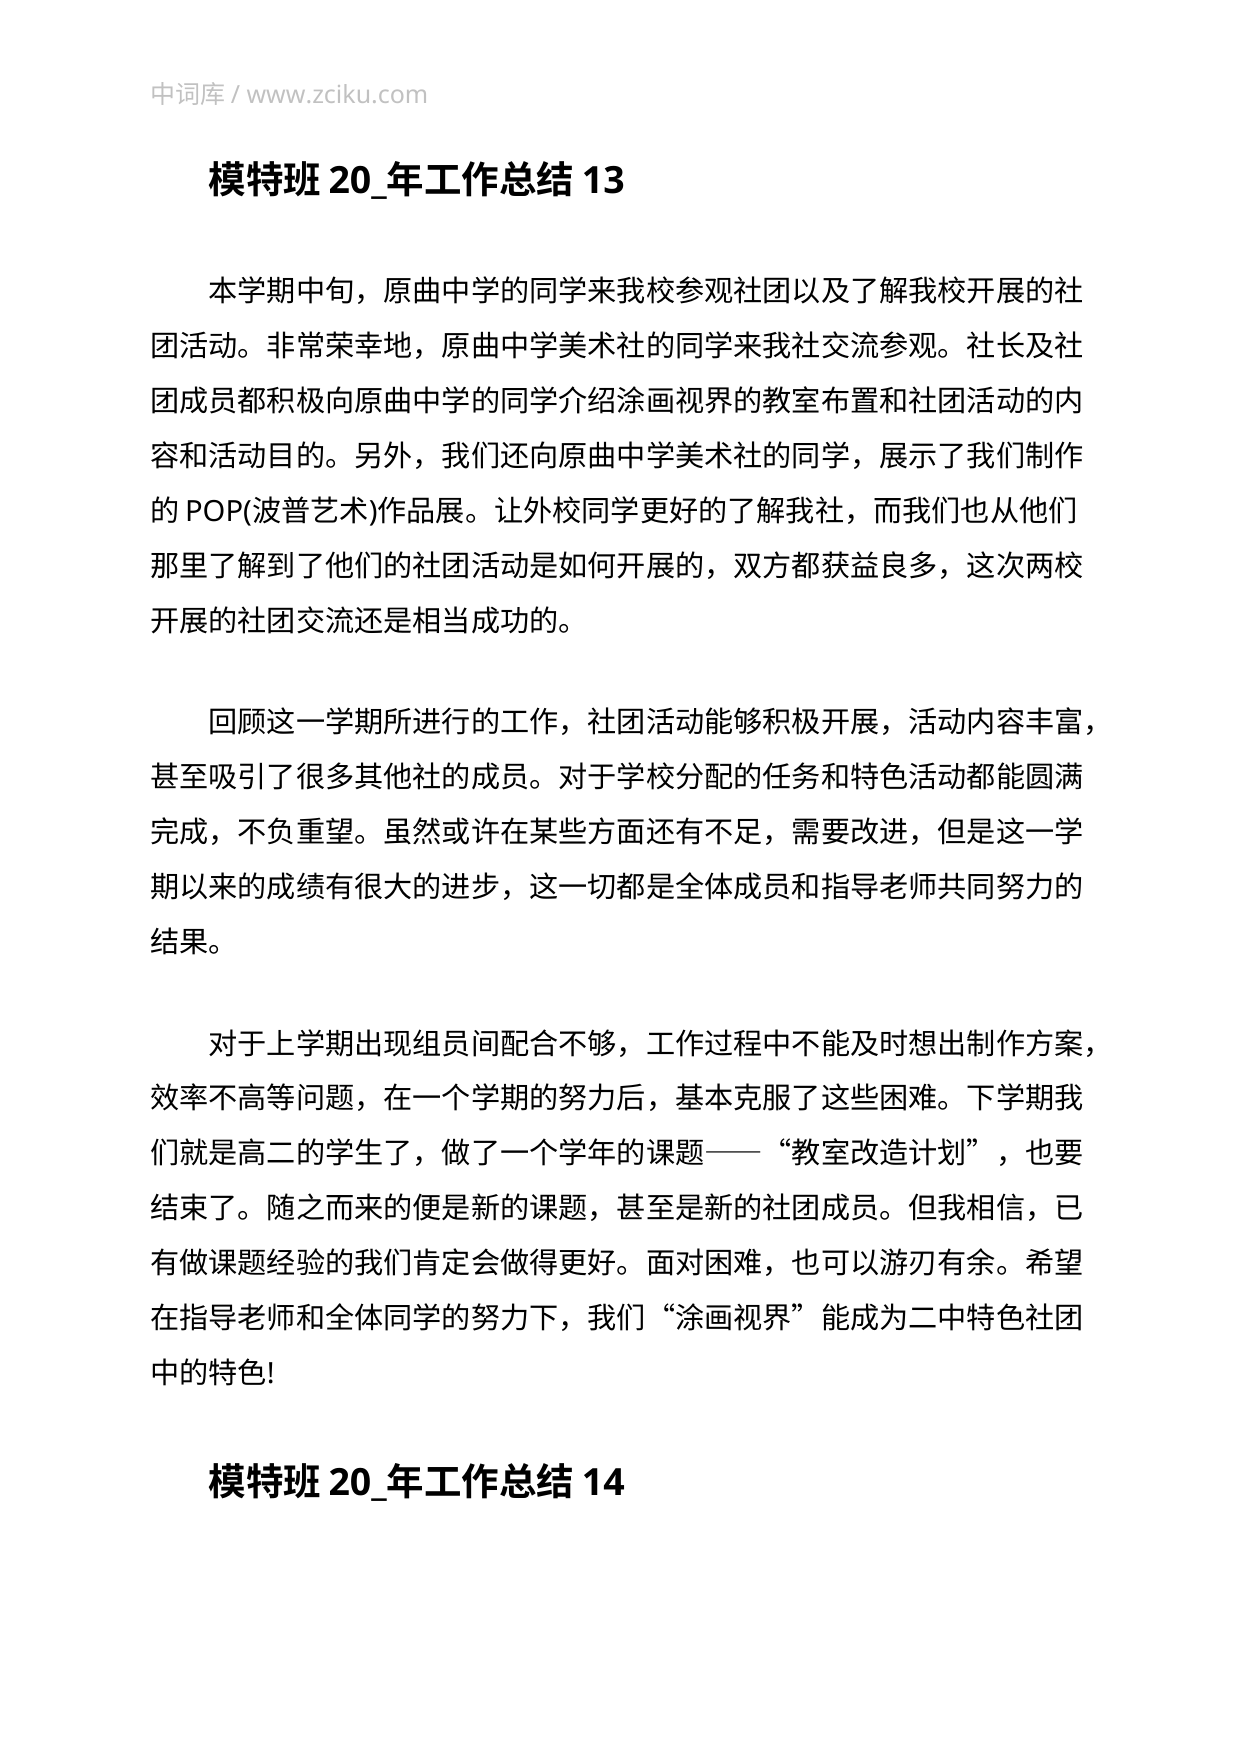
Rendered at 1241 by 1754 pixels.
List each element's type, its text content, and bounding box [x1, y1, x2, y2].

text 本学期中旬，原曲中学的同学来我校参观社团以及了解我校开展的社团活动。非常荣幸地，原曲中学美术社的同学来我社交流参观。社长及社团成员都积极向原曲中学的同学介绍涂画视界的教室布置和社团活动的内容和活动目的。另外，我们还向原曲中学美术社的同学，展示了我们制作的POP(波普艺术)作品展。让外校同学更好的了解我社，而我们也从他们那里了解到了他们的社团活动是如何开展的，双方都获益良多，这次两校开展的社团交流还是相当成功的。 [150, 268, 1090, 639]
text 对于上学期出现组员间配合不够，工作过程中不能及时想出制作方案，效率不高等问题，在一个学期的努力后，基本克服了这些困难。下学期我们就是高二的学生了，做了一个学年的课题——“教室改造计划”，也要结束了。随之而来的便是新的课题，甚至是新的社团成员。但我相信，已有做课题经验的我们肯定会做得更好。面对困难，也可以游刃有余。希望在指导老师和全体同学的努力下，我们“涂画视界”能成为二中特色社团中的特色! [150, 1020, 1090, 1392]
text 模特班20_年工作总结13 [150, 150, 1090, 204]
text 模特班20_年工作总结14 [150, 1452, 1090, 1506]
text 回顾这一学期所进行的工作，社团活动能够积极开展，活动内容丰富，甚至吸引了很多其他社的成员。对于学校分配的任务和特色活动都能圆满完成，不负重望。虽然或许在某些方面还有不足，需要改进，但是这一学期以来的成绩有很大的进步，这一切都是全体成员和指导老师共同努力的结果。 [150, 699, 1090, 961]
